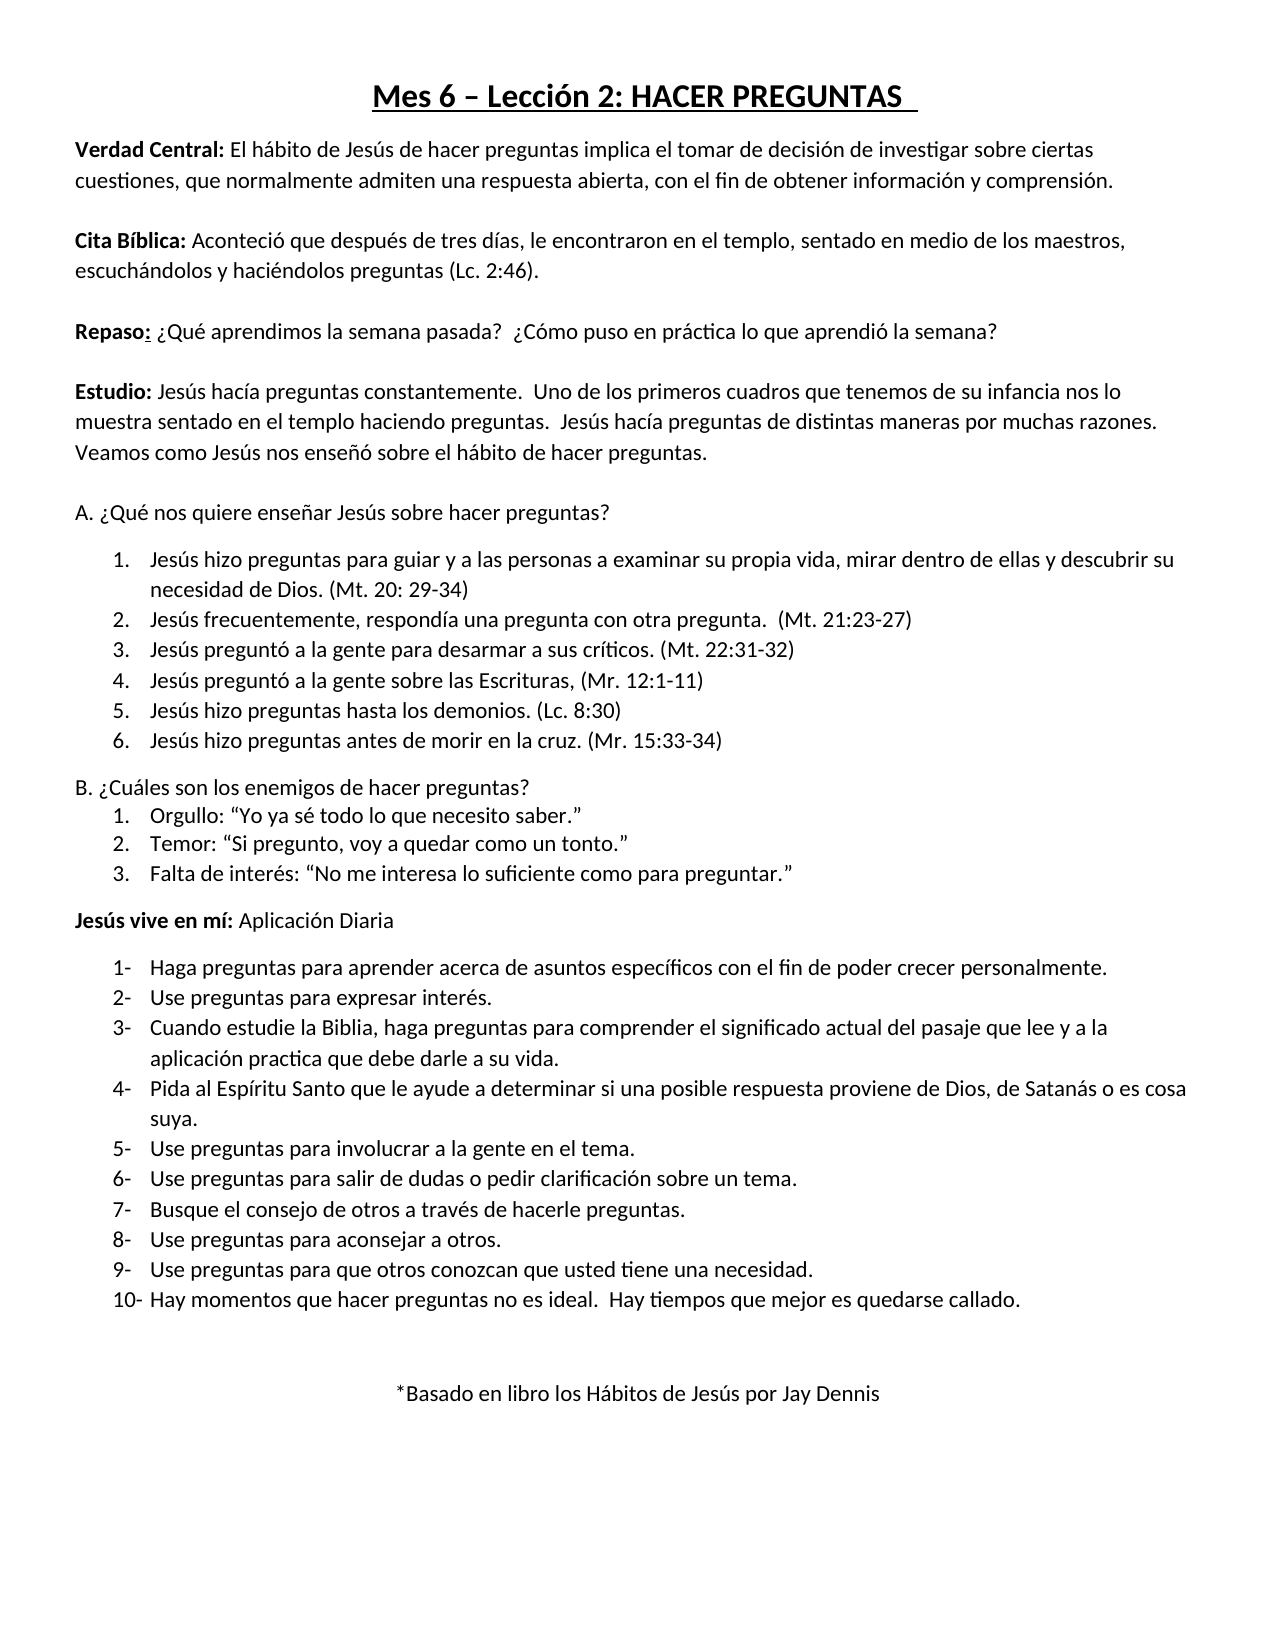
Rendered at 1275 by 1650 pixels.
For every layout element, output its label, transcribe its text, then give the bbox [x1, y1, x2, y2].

list Hay momentos que hacer preguntas no es ideal. Hay tiempos que mejor es quedarse callado. [112, 1285, 1200, 1313]
text Cita Bíblica: Aconteció que después de tres días, le encontraron en el templo, sentado en medio de los maestros, escuchándolos y haciéndolos preguntas (Lc. 2:46). [75, 226, 1200, 284]
list Pida al Espíritu Santo que le ayude a determinar si una posible respuesta proviene de Dios, de Satanás o es cosa suya. [112, 1074, 1200, 1132]
list Temor: “Si pregunto, voy a quedar como un tonto.” [112, 829, 1200, 857]
list Use preguntas para expresar interés. [112, 983, 1200, 1011]
list Jesús hizo preguntas hasta los demonios. (Lc. 8:30) [112, 696, 1200, 724]
text *Basado en libro los Hábitos de Jesús por Jay Dennis [75, 1379, 1200, 1407]
text Repaso: ¿Qué aprendimos la semana pasada? ¿Cómo puso en práctica lo que aprendió la semana? [75, 317, 1200, 345]
list Use preguntas para salir de dudas o pedir clarificación sobre un tema. [112, 1164, 1200, 1193]
list Jesús frecuentemente, respondía una pregunta con otra pregunta. (Mt. 21:23-27) [112, 605, 1200, 633]
list Jesús preguntó a la gente para desarmar a sus críticos. (Mt. 22:31-32) [112, 636, 1200, 664]
list Jesús hizo preguntas antes de morir en la cruz. (Mr. 15:33-34) [112, 726, 1200, 754]
list Falta de interés: “No me interesa lo suficiente como para preguntar.” [112, 859, 1200, 887]
list Jesús preguntó a la gente sobre las Escrituras, (Mr. 12:1-11) [112, 666, 1200, 694]
list Cuando estudie la Biblia, haga preguntas para comprender el significado actual del pasaje que lee y a la aplicación practica que debe darle a su vida. [112, 1013, 1200, 1072]
text B. ¿Cuáles son los enemigos de hacer preguntas? [75, 773, 1200, 801]
text A. ¿Qué nos quiere enseñar Jesús sobre hacer preguntas? [75, 498, 1200, 526]
text Verdad Central: El hábito de Jesús de hacer preguntas implica el tomar de decisión de investigar sobre ciertas cuestiones, que normalmente admiten una respuesta abierta, con el fin de obtener información y comprensión. [75, 136, 1200, 194]
list Use preguntas para involucrar a la gente en el tema. [112, 1134, 1200, 1162]
list Orgullo: “Yo ya sé todo lo que necesito saber.” [112, 801, 1200, 829]
list Use preguntas para aconsejar a otros. [112, 1225, 1200, 1253]
list Haga preguntas para aprender acerca de asuntos específicos con el fin de poder crecer personalmente. [112, 953, 1200, 981]
list Busque el consejo de otros a través de hacerle preguntas. [112, 1195, 1200, 1223]
text Estudio: Jesús hacía preguntas constantemente. Uno de los primeros cuadros que tenemos de su infancia nos lo muestra sentado en el templo haciendo preguntas. Jesús hacía preguntas de distintas maneras por muchas razones. Veamos como Jesús nos enseñó sobre el hábito de hacer preguntas. [75, 377, 1200, 466]
text Mes 6 – Lección 2: HACER PREGUNTAS [75, 75, 1200, 116]
text Jesús vive en mí: Aplicación Diaria [75, 906, 1200, 934]
list Jesús hizo preguntas para guiar y a las personas a examinar su propia vida, mirar dentro de ellas y descubrir su necesidad de Dios. (Mt. 20: 29-34) [112, 545, 1200, 603]
list Use preguntas para que otros conozcan que usted tiene una necesidad. [112, 1255, 1200, 1283]
